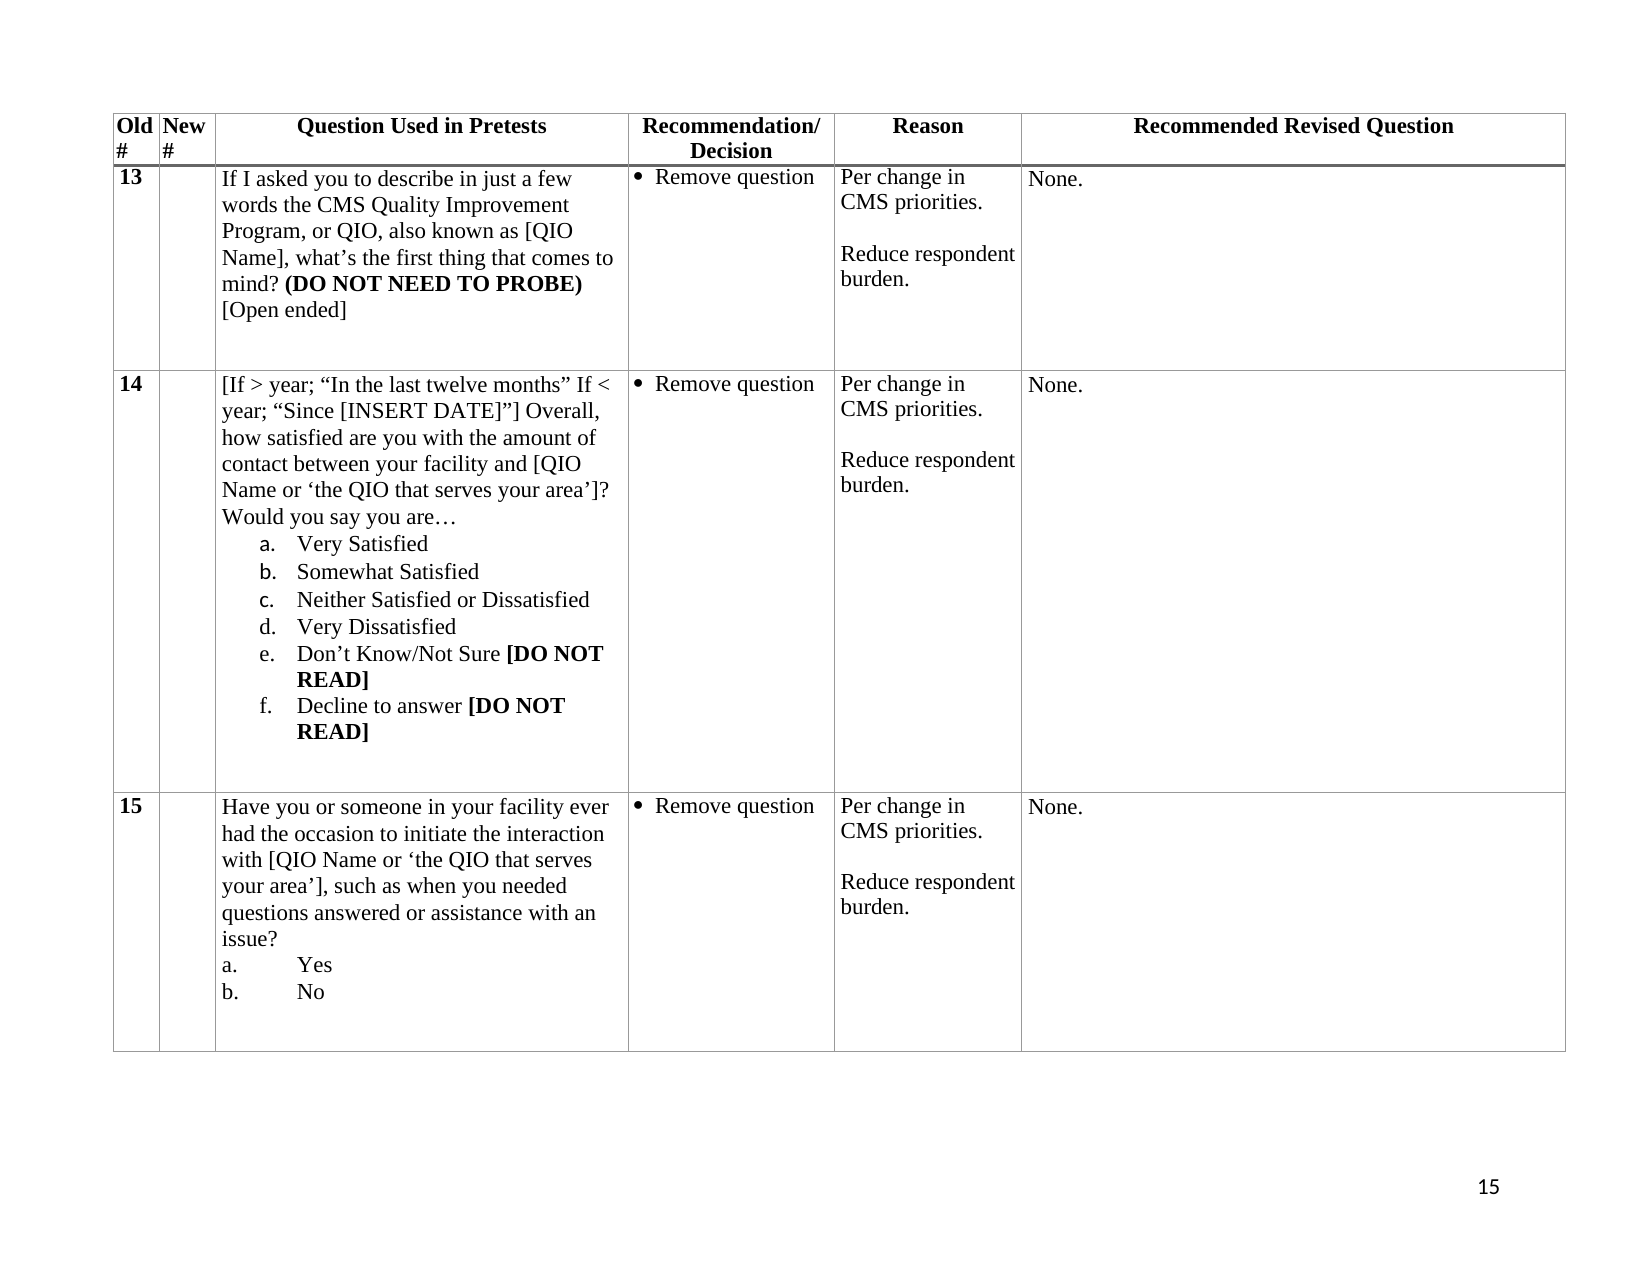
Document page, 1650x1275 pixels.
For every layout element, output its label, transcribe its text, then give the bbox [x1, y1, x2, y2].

table_cell None. [1022, 793, 1565, 1051]
table_header Question Used in Pretests [216, 114, 628, 164]
table_cell 14 [114, 371, 159, 792]
table_cell Remove question [629, 793, 834, 1051]
table_cell Remove question [629, 371, 834, 792]
table_header Recommended Revised Question [1022, 114, 1565, 164]
table_cell If I asked you to describe in just a few words the CMS Quality Improvement Program, or QIO, also known as [QIO Name], what’s the first thing that comes to mind? (DO NOT NEED TO PROBE) [Open ended] [216, 167, 628, 370]
table_cell None. [1022, 371, 1565, 792]
table_header Reason [835, 114, 1021, 164]
table_cell [If > year; “In the last twelve months” If < year; “Since [INSERT DATE]”] Overall, how satisfied are you with the amount of contact between your facility and [QIO Name or ‘the QIO that serves your area’]? Would you say you are… Very Satisfied Somewhat Satisfied Neither Satisfied or Dissatisfied Very Dissatisfied Don’t Know/Not Sure [DO NOT READ] Decline to answer [DO NOT READ] [216, 371, 628, 792]
table_cell Per change in CMS priorities. Reduce respondent burden. [835, 371, 1021, 792]
table_cell [160, 167, 215, 370]
table_header Recommendation/ Decision [629, 114, 834, 164]
table_cell [160, 793, 215, 1051]
table_cell Have you or someone in your facility ever had the occasion to initiate the interaction with [QIO Name or ‘the QIO that serves your area’], such as when you needed questions answered or assistance with an issue? Yes No [216, 793, 628, 1051]
table_header New # [160, 114, 215, 164]
table_cell [160, 371, 215, 792]
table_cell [835, 793, 1021, 1051]
table_cell None. [1022, 167, 1565, 370]
table_header Old # [114, 114, 159, 164]
table_cell Remove question [629, 167, 834, 370]
table_cell 15 [114, 793, 159, 1051]
table_cell Per change in CMS priorities. Reduce respondent burden. [835, 167, 1021, 370]
table_cell 13 [114, 167, 159, 370]
